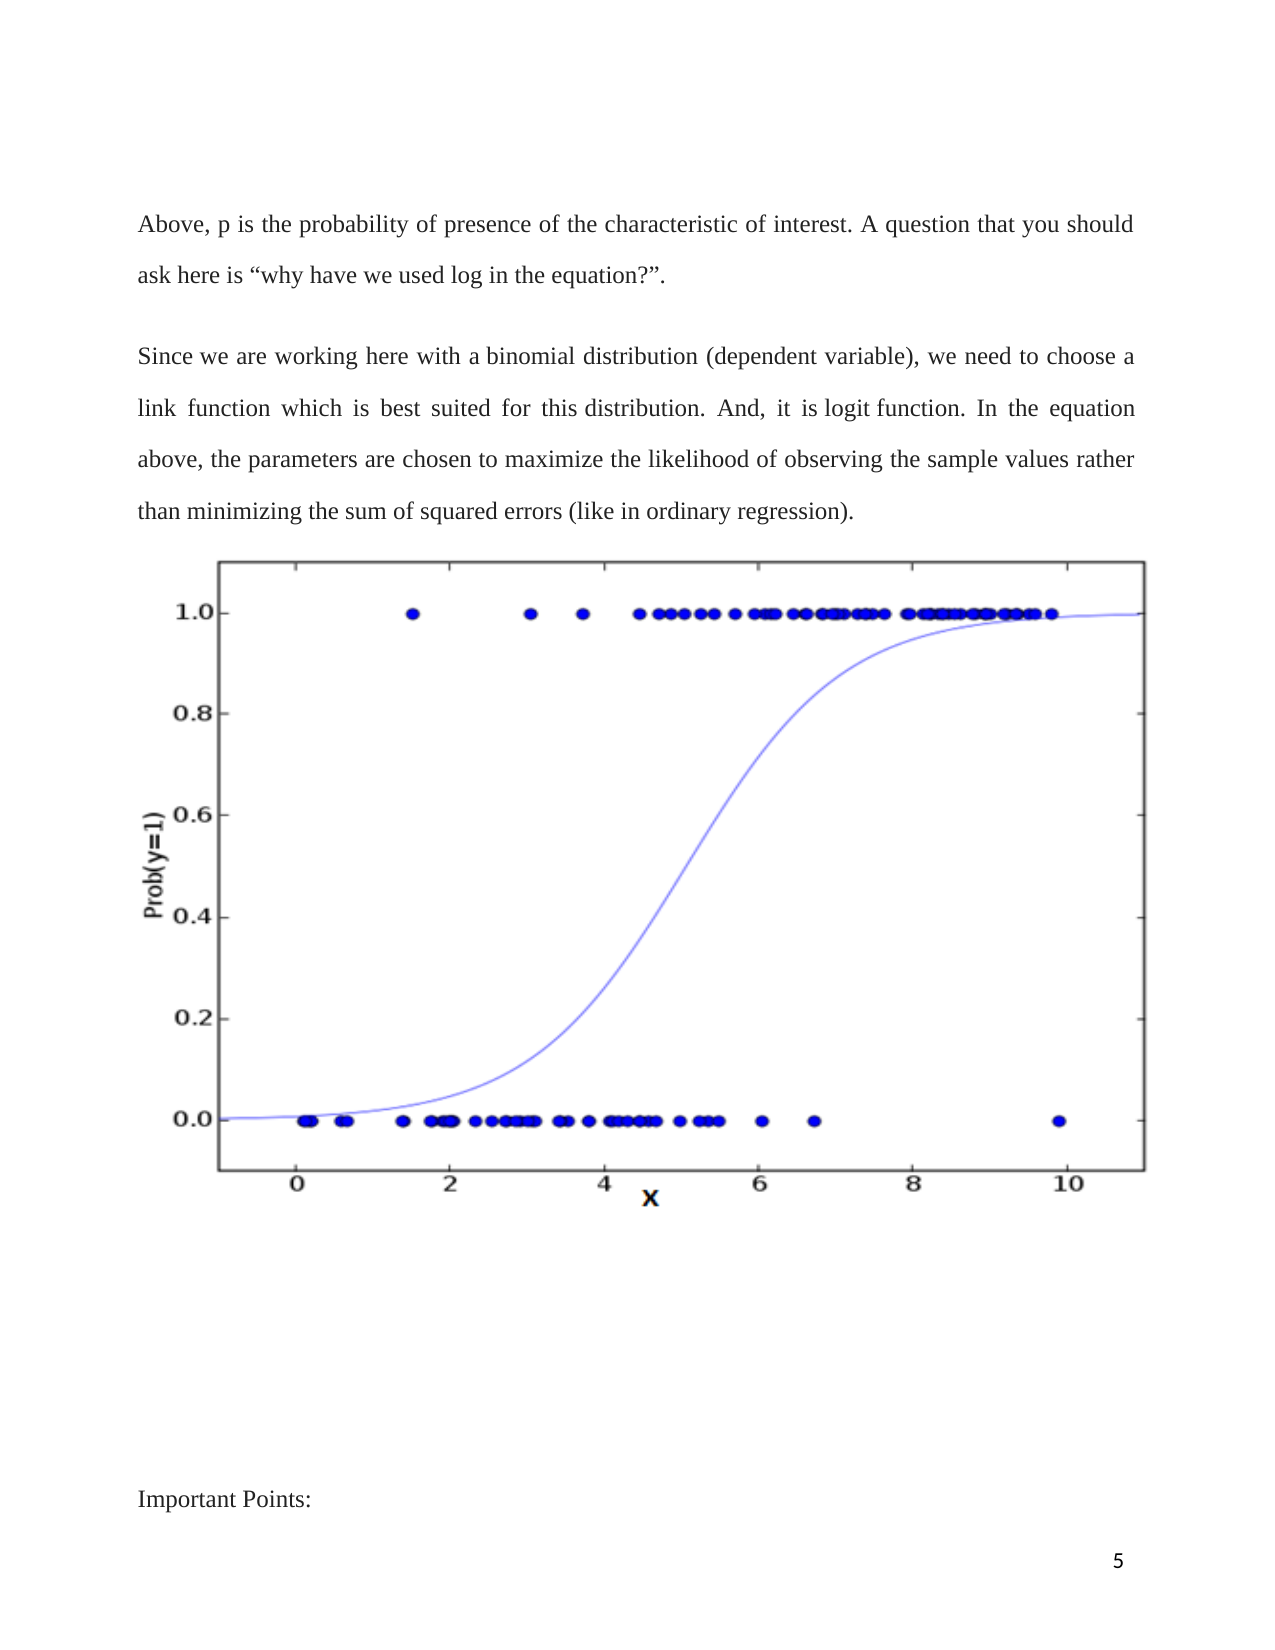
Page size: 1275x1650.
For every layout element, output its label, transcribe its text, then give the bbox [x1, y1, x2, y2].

picture [137, 553, 1157, 1213]
text Above, p is the probability of presence of the characteristic of interest. A question that you should ask here is “why have we used log in the equation?”. [137, 186, 1135, 289]
text Since we are working here with a binomial distribution (dependent variable), we need to choose a link function which is best suited for this distribution. And, it is logit function. In the equation above, the parameters are chosen to maximize the likelihood of observing the sample values rather than minimizing the sum of squared errors (like in ordinary regression). [137, 318, 1135, 524]
text Important Points: [137, 1484, 1135, 1513]
